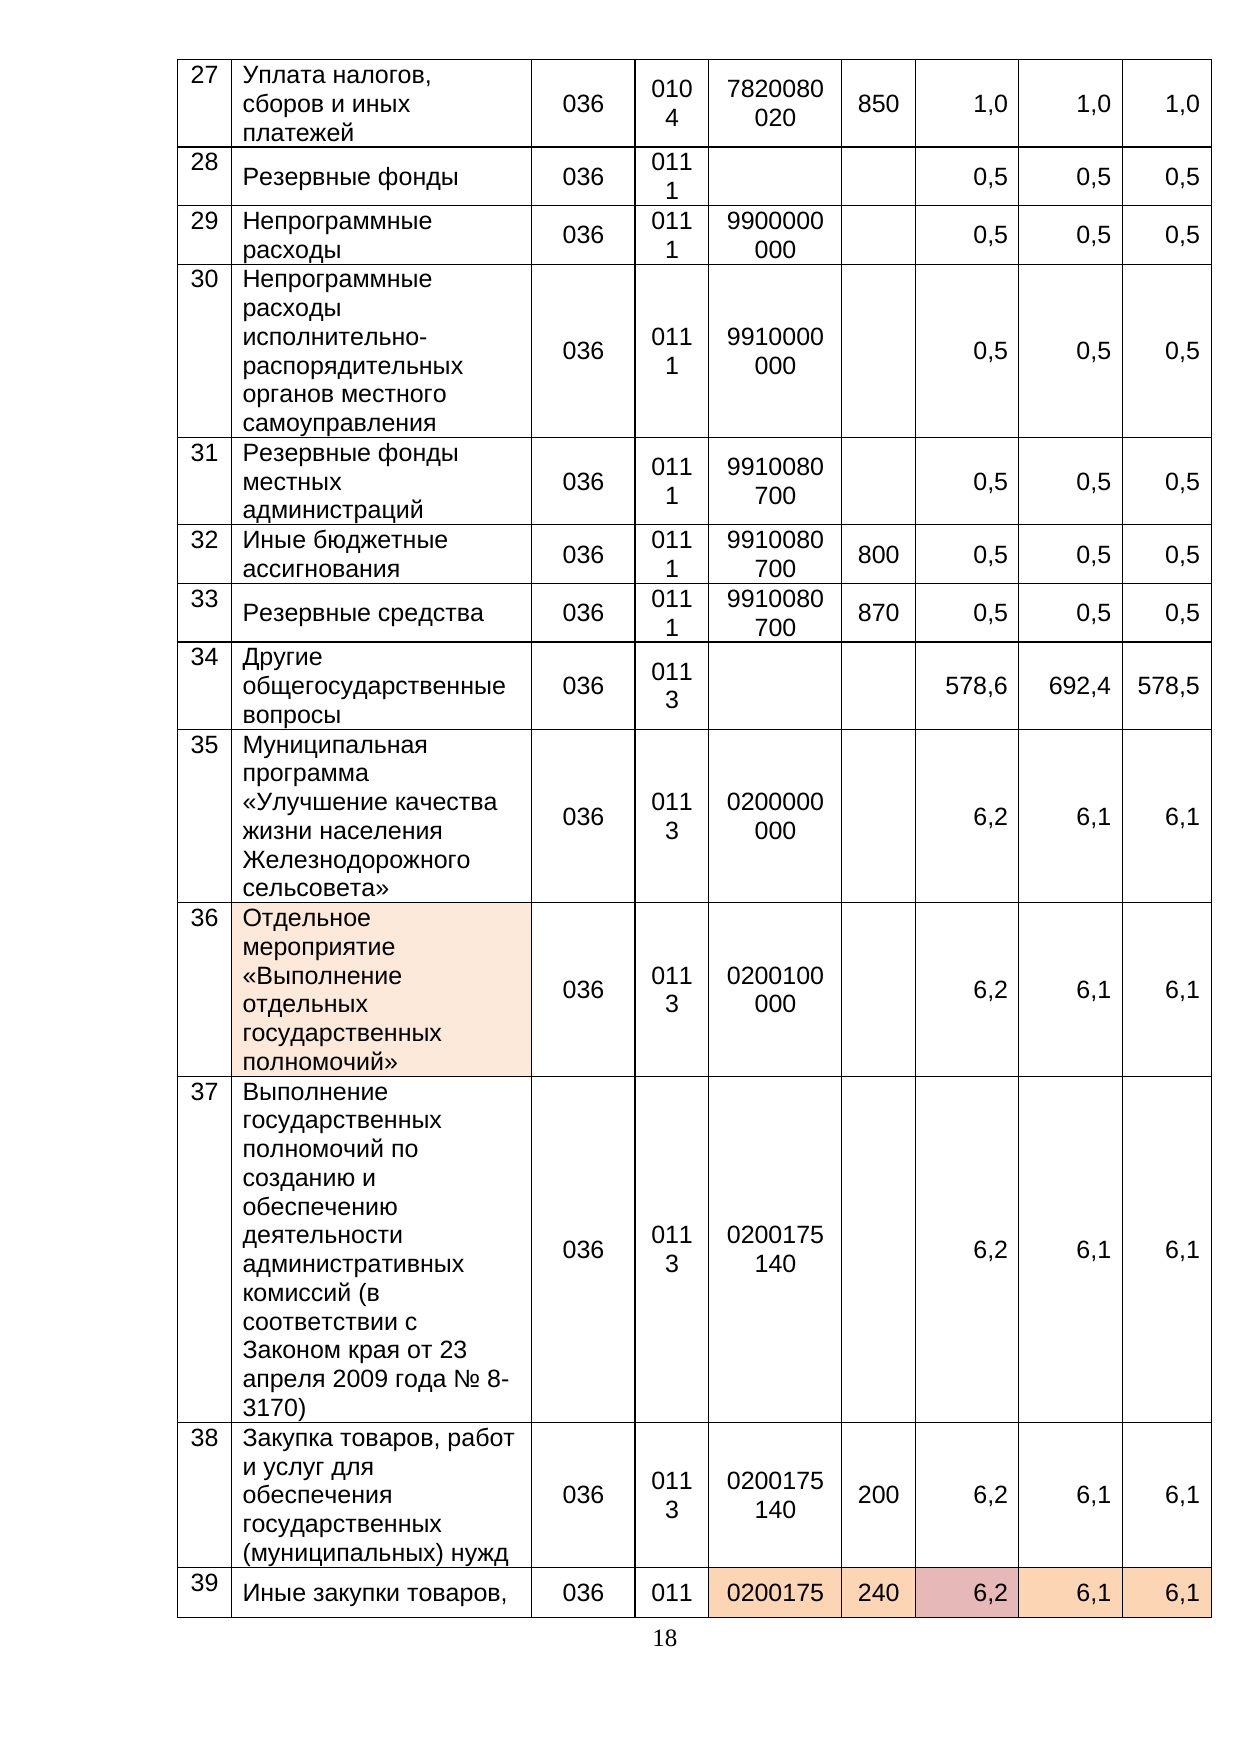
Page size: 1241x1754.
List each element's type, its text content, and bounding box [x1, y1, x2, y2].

table_cell 9910080700 [709, 438, 841, 524]
table_cell 6,1 [1123, 903, 1211, 1076]
table_cell [842, 148, 915, 205]
table_cell 6,1 [1123, 1423, 1211, 1567]
table_cell Другие общегосударственные вопросы [232, 643, 531, 729]
table_cell 036 [532, 60, 634, 146]
table_cell [842, 206, 915, 263]
table_cell 6,2 [916, 903, 1018, 1076]
table_cell Закупка товаров, работ и услуг для обеспечения государственных (муниципальных) нужд [232, 1423, 531, 1567]
table_cell 34 [178, 643, 231, 729]
table_cell 7820080020 [709, 60, 841, 146]
table_cell 800 [842, 525, 915, 583]
table_cell 6,2 [916, 1077, 1018, 1422]
table_cell 6,1 [1123, 730, 1211, 902]
table_cell 0113 [636, 730, 708, 902]
table_cell [709, 643, 841, 729]
table_cell 036 [532, 1568, 634, 1617]
table_cell 692,4 [1019, 643, 1122, 729]
table_cell [842, 1077, 915, 1422]
table_cell 0200100000 [709, 903, 841, 1076]
table_cell 1,0 [1019, 60, 1122, 146]
table_cell 0,5 [1123, 438, 1211, 524]
table_cell 200 [842, 1423, 915, 1567]
table_cell 0,5 [1123, 265, 1211, 437]
table_cell 0113 [636, 643, 708, 729]
table_cell 27 [178, 60, 231, 146]
table_cell 240 [842, 1568, 915, 1617]
table_cell 9910000000 [709, 265, 841, 437]
table_cell 28 [178, 148, 231, 205]
table_cell 6,1 [1123, 1077, 1211, 1422]
table_cell [709, 148, 841, 205]
table_cell 0113 [636, 1423, 708, 1567]
table_cell 578,5 [1123, 643, 1211, 729]
table_cell 036 [532, 265, 634, 437]
table_cell 0200175140 [709, 1423, 841, 1567]
table_cell 0,5 [1123, 206, 1211, 263]
table_cell 0113 [636, 1568, 708, 1617]
table_cell 0111 [636, 525, 708, 583]
table_cell 0,5 [1123, 584, 1211, 641]
table_cell 0,5 [916, 525, 1018, 583]
table_cell 39 [178, 1568, 231, 1617]
table_cell 0111 [636, 584, 708, 641]
table_cell 036 [532, 525, 634, 583]
table_cell 0,5 [1019, 206, 1122, 263]
table_cell 0111 [636, 206, 708, 263]
table_cell 6,1 [1123, 1568, 1211, 1617]
table_cell 0,5 [916, 206, 1018, 263]
table_cell 036 [532, 438, 634, 524]
table_cell Непрограммные расходы исполнительно-распорядительных органов местного самоуправления [232, 265, 531, 437]
table_cell Отдельное мероприятие «Выполнение отдельных государственных полномочий» [232, 903, 531, 1076]
table_cell 9910080700 [709, 525, 841, 583]
table_cell [842, 903, 915, 1076]
table_cell 1,0 [1123, 60, 1211, 146]
table_cell 0200000000 [709, 730, 841, 902]
table_cell 38 [178, 1423, 231, 1567]
table_cell 6,1 [1019, 903, 1122, 1076]
table_cell Резервные средства [232, 584, 531, 641]
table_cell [232, 1568, 531, 1617]
table_cell Непрограммные расходы [232, 206, 531, 263]
table_cell 0,5 [1019, 584, 1122, 641]
table_cell 0,5 [1019, 438, 1122, 524]
table_cell 32 [178, 525, 231, 583]
table_cell 036 [532, 903, 634, 1076]
table_cell 036 [532, 1077, 634, 1422]
table_cell 37 [178, 1077, 231, 1422]
table_cell Иные бюджетные ассигнования [232, 525, 531, 583]
table_cell 0,5 [1019, 265, 1122, 437]
table_cell 31 [178, 438, 231, 524]
table_cell 870 [842, 584, 915, 641]
table_cell 0200175140 [709, 1077, 841, 1422]
table_cell 33 [178, 584, 231, 641]
table_cell 0,5 [916, 148, 1018, 205]
table_cell 036 [532, 584, 634, 641]
table_cell 9900000000 [709, 206, 841, 263]
table_cell 0,5 [1123, 148, 1211, 205]
table_cell 6,2 [916, 1423, 1018, 1567]
table_cell 0,5 [1019, 148, 1122, 205]
table_cell 6,1 [1019, 730, 1122, 902]
table_cell 0,5 [1123, 525, 1211, 583]
table_cell 0111 [636, 148, 708, 205]
table_cell 0113 [636, 1077, 708, 1422]
table_cell 30 [178, 265, 231, 437]
table_cell [842, 438, 915, 524]
table_cell 850 [842, 60, 915, 146]
table_cell 36 [178, 903, 231, 1076]
table_cell Муниципальная программа «Улучшение качества жизни населения Железнодорожного сельсовета» [232, 730, 531, 902]
table_cell 29 [178, 206, 231, 263]
table_cell 036 [532, 206, 634, 263]
table_cell 0111 [636, 265, 708, 437]
table_cell [842, 265, 915, 437]
table_cell 6,2 [916, 1568, 1018, 1617]
table_cell 6,2 [916, 730, 1018, 902]
table_cell 1,0 [916, 60, 1018, 146]
table_cell 0200175140 [709, 1568, 841, 1617]
table_cell 036 [532, 643, 634, 729]
table_cell 036 [532, 1423, 634, 1567]
table_cell 9910080700 [709, 584, 841, 641]
table_cell 0111 [636, 438, 708, 524]
table_cell 036 [532, 730, 634, 902]
table_cell Резервные фонды местных администраций [232, 438, 531, 524]
table_cell 578,6 [916, 643, 1018, 729]
table_cell 036 [532, 148, 634, 205]
table_cell 0,5 [916, 265, 1018, 437]
table_cell 0,5 [1019, 525, 1122, 583]
table_cell Выполнение государственных полномочий по созданию и обеспечению деятельности административных комиссий (в соответствии с Законом края от 23 апреля 2009 года № 8-3170) [232, 1077, 531, 1422]
table_cell 6,1 [1019, 1423, 1122, 1567]
table_cell 0113 [636, 903, 708, 1076]
table_cell [842, 643, 915, 729]
table_cell Уплата налогов, сборов и иных платежей [232, 60, 531, 146]
table_cell [842, 730, 915, 902]
table_cell 0104 [636, 60, 708, 146]
table_cell 0,5 [916, 438, 1018, 524]
table_cell 0,5 [916, 584, 1018, 641]
table_cell 6,1 [1019, 1568, 1122, 1617]
table_cell 35 [178, 730, 231, 902]
table_cell Резервные фонды [232, 148, 531, 205]
table_cell 6,1 [1019, 1077, 1122, 1422]
